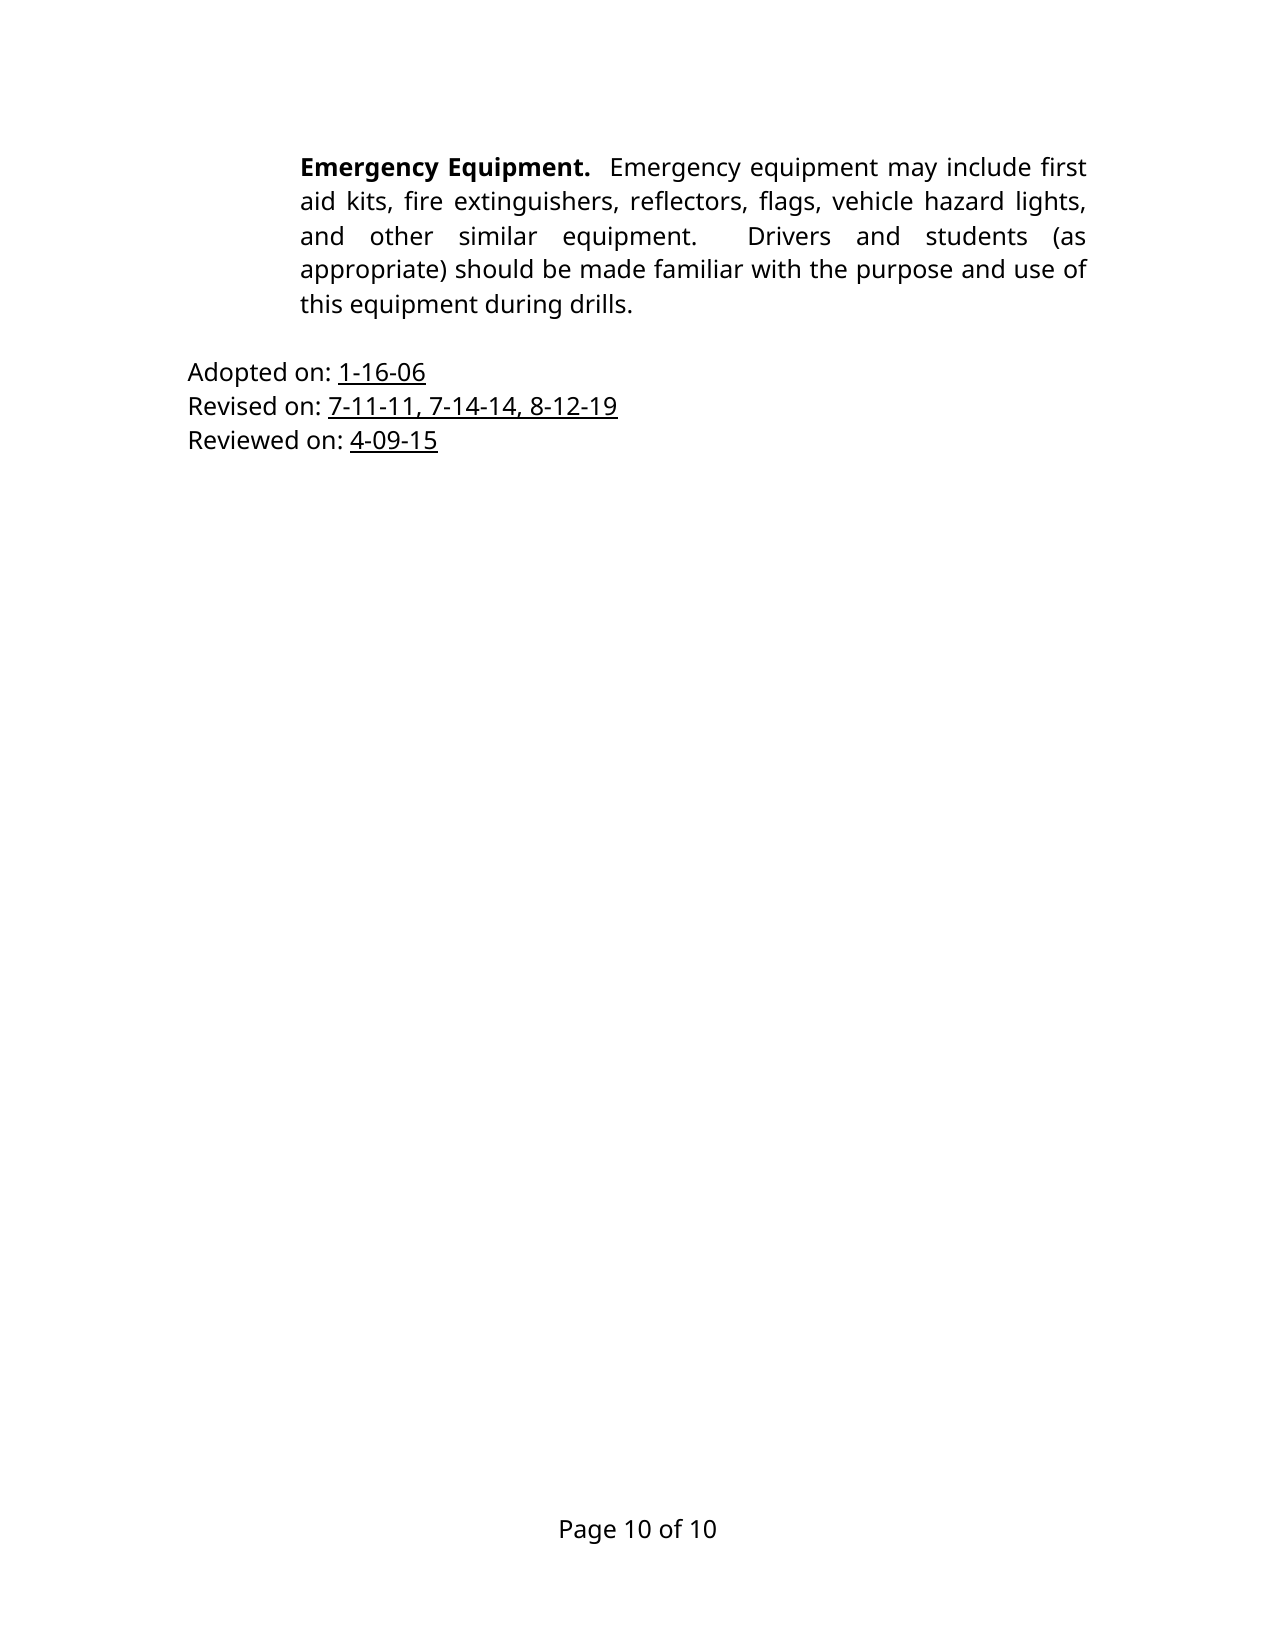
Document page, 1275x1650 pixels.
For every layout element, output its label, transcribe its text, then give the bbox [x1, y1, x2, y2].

text Revised on: 7-11-11, 7-14-14, 8-12-19 [187, 388, 1087, 422]
text Adopted on: 1-16-06 [187, 354, 1087, 388]
text Emergency Equipment. Emergency equipment may include first aid kits, fire extinguishers, reflectors, flags, vehicle hazard lights, and other similar equipment. Drivers and students (as appropriate) should be made familiar with the purpose and use of this equipment during drills. [300, 150, 1087, 320]
text Reviewed on: 4-09-15 [187, 422, 1087, 457]
